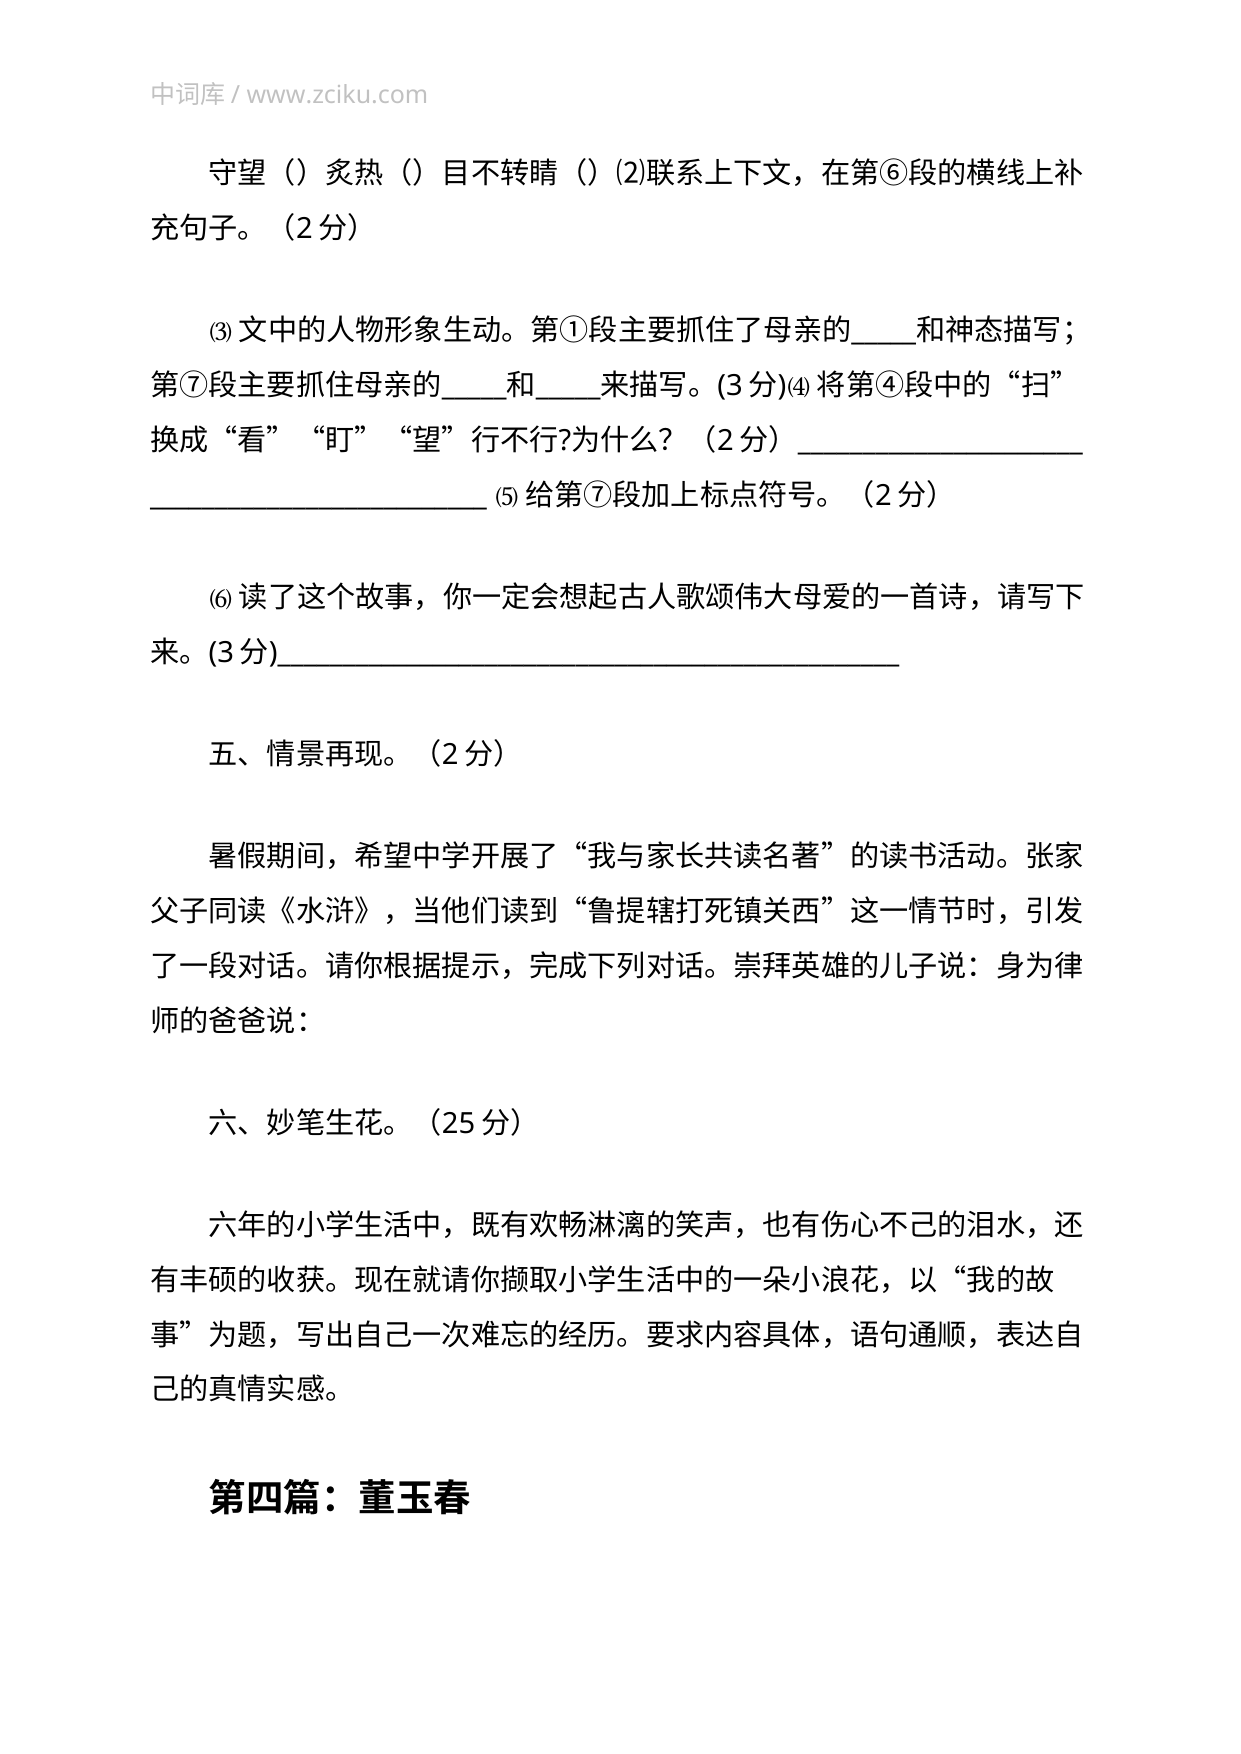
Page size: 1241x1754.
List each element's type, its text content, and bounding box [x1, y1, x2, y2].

text 守望（）炙热（）目不转睛（）⑵联系上下文，在第⑥段的横线上补充句子。（2分） [150, 150, 1090, 247]
text 六年的小学生活中，既有欢畅淋漓的笑声，也有伤心不己的泪水，还有丰硕的收获。现在就请你撷取小学生活中的一朵小浪花，以“我的故事”为题，写出自己一次难忘的经历。要求内容具体，语句通顺，表达自己的真情实感。 [150, 1201, 1090, 1408]
text ⑶文中的人物形象生动。第①段主要抓住了母亲的_____和神态描写；第⑦段主要抓住母亲的_____和_____来描写。(3分)⑷将第④段中的“扫”换成“看”“盯”“望”行不行?为什么？（2分）________________________________________________ ⑸给第⑦段加上标点符号。（2分） [150, 307, 1090, 514]
text 第四篇：董玉春 [150, 1468, 1090, 1522]
text 六、妙笔生花。（25分） [150, 1099, 1090, 1142]
text 暑假期间，希望中学开展了“我与家长共读名著”的读书活动。张家父子同读《水浒》，当他们读到“鲁提辖打死镇关西”这一情节时，引发了一段对话。请你根据提示，完成下列对话。崇拜英雄的儿子说：身为律师的爸爸说： [150, 833, 1090, 1040]
text ⑹读了这个故事，你一定会想起古人歌颂伟大母爱的一首诗，请写下来。(3分)________________________________________________ [150, 574, 1090, 671]
text 五、情景再现。（2分） [150, 731, 1090, 773]
